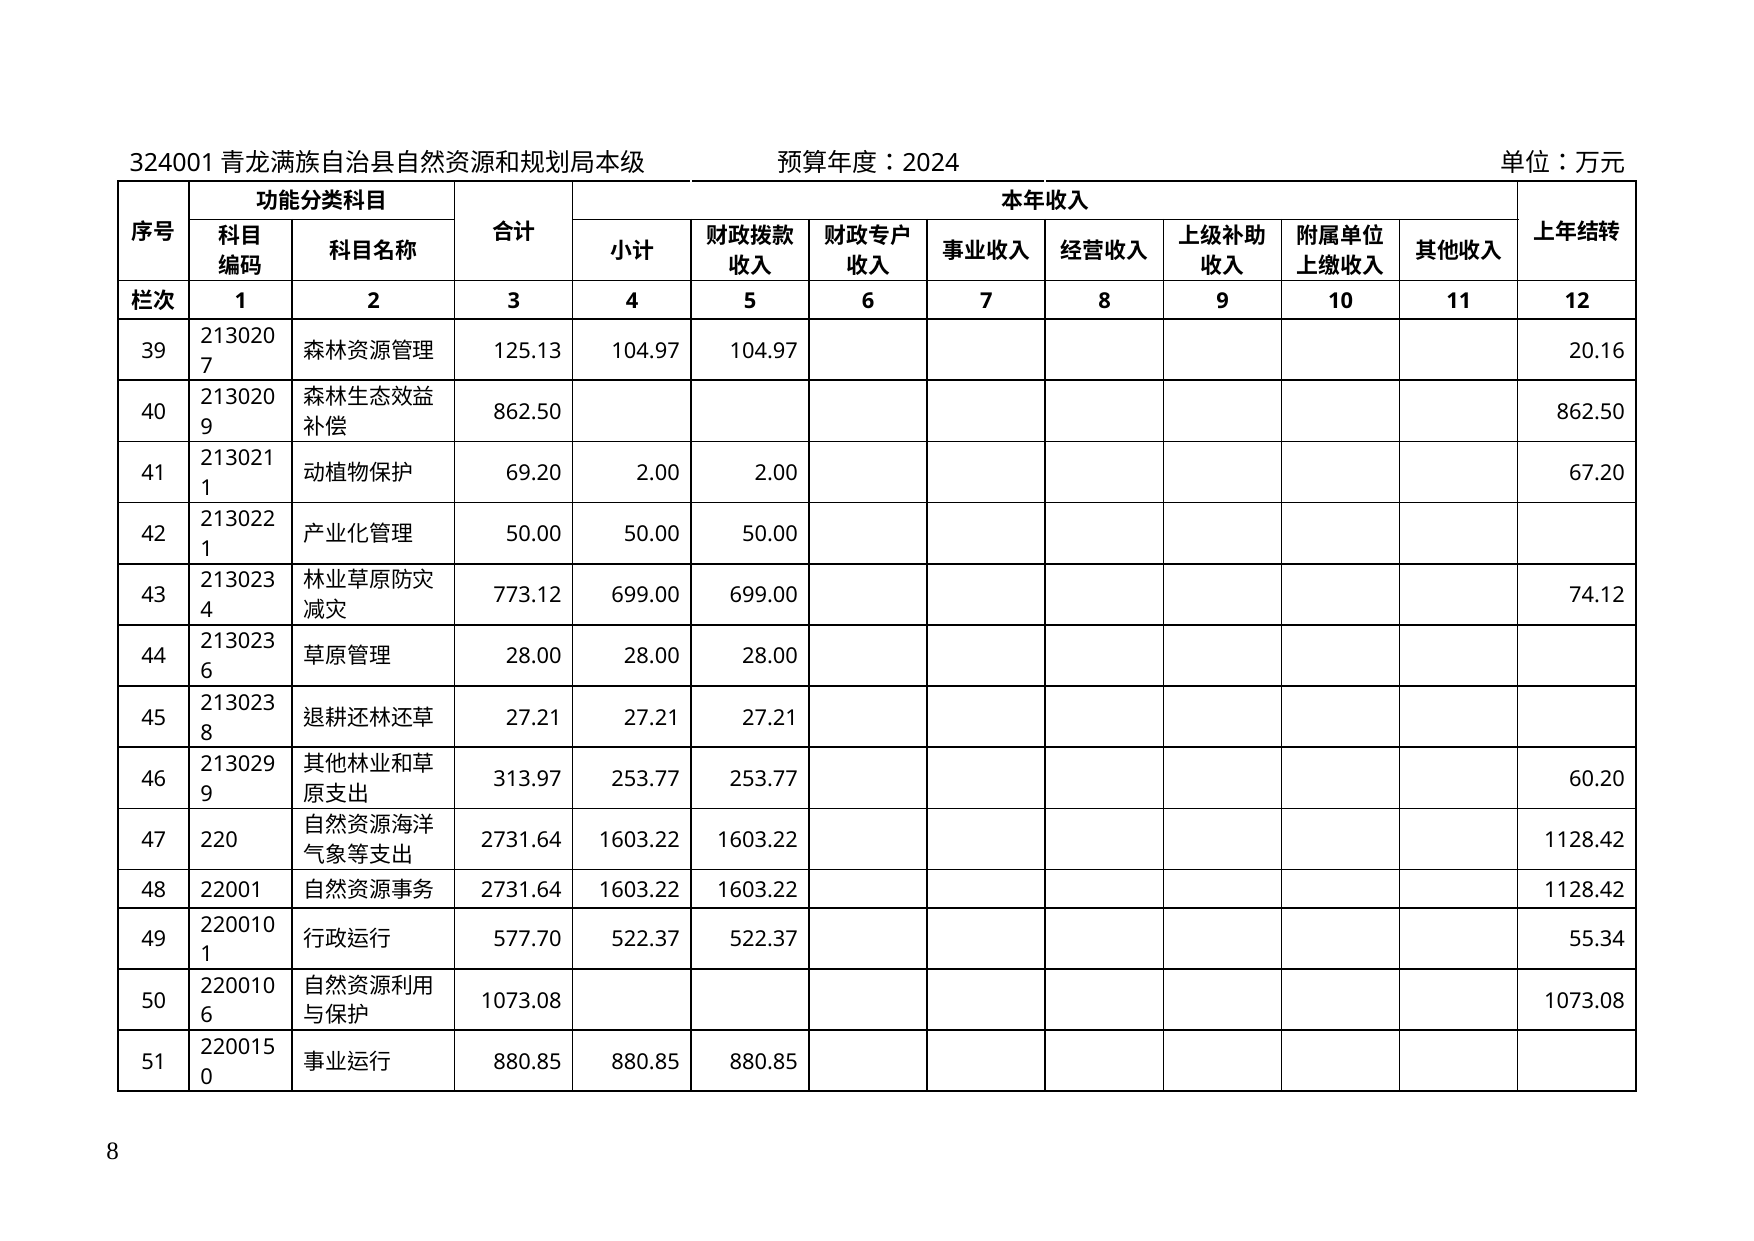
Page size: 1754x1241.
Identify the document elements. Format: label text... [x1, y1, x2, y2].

table_cell [928, 809, 1044, 868]
table_cell [1282, 442, 1399, 502]
table_cell 1073.08 [1518, 970, 1635, 1029]
table_cell 退耕还林还草 [293, 687, 454, 746]
table_cell [1046, 909, 1163, 968]
table_cell [573, 381, 690, 441]
table_cell 880.85 [455, 1031, 572, 1090]
table_cell [692, 381, 808, 441]
table_cell 小计 [573, 220, 690, 280]
table_cell 10 [1282, 281, 1399, 318]
table_cell [1046, 381, 1163, 441]
table_cell 附属单位上缴收入 [1282, 220, 1399, 280]
table_cell 9 [1164, 281, 1281, 318]
table_cell 本年收入 [573, 182, 1517, 219]
table_cell 60.20 [1518, 748, 1635, 807]
table_cell [1164, 565, 1281, 624]
table_cell 67.20 [1518, 442, 1635, 502]
table_cell [1164, 442, 1281, 502]
table_cell [810, 909, 926, 968]
table_cell [1282, 809, 1399, 868]
table_cell 862.50 [1518, 381, 1635, 441]
table_cell [1282, 909, 1399, 968]
table_cell 699.00 [573, 565, 690, 624]
table_cell 69.20 [455, 442, 572, 502]
table_cell [928, 565, 1044, 624]
table_cell 42 [119, 503, 188, 563]
table_cell [1400, 626, 1517, 685]
table_cell 880.85 [573, 1031, 690, 1090]
table_cell [1400, 970, 1517, 1029]
table_cell 事业运行 [293, 1031, 454, 1090]
table_cell [1282, 870, 1399, 907]
table_cell [1164, 870, 1281, 907]
table_cell 上年结转 [1518, 182, 1635, 280]
table_cell [1046, 1031, 1163, 1090]
table_cell [1164, 320, 1281, 379]
table_cell 46 [119, 748, 188, 807]
table_cell 2731.64 [455, 809, 572, 868]
table_cell 880.85 [692, 1031, 808, 1090]
table_cell 1 [190, 281, 291, 318]
table_cell 8 [1046, 281, 1163, 318]
table_cell 1603.22 [573, 809, 690, 868]
table_cell [810, 442, 926, 502]
table_cell 47 [119, 809, 188, 868]
table_cell 253.77 [692, 748, 808, 807]
table_cell 科目名称 [293, 220, 454, 280]
table_cell [1164, 687, 1281, 746]
table_cell 2130234 [190, 565, 291, 624]
table_cell 财政专户 收入 [810, 220, 926, 280]
table_cell 220 [190, 809, 291, 868]
table_cell 577.70 [455, 909, 572, 968]
table_cell [1046, 970, 1163, 1029]
table_cell [1400, 909, 1517, 968]
table_cell [928, 503, 1044, 563]
table_cell [928, 320, 1044, 379]
table_cell 1128.42 [1518, 870, 1635, 907]
table_cell 40 [119, 381, 188, 441]
table_cell 经营收入 [1046, 220, 1163, 280]
table_cell [1282, 970, 1399, 1029]
table_cell 2130207 [190, 320, 291, 379]
table_cell 49 [119, 909, 188, 968]
table_cell [928, 870, 1044, 907]
table_cell 104.97 [692, 320, 808, 379]
table_cell [1282, 320, 1399, 379]
table_cell [1046, 565, 1163, 624]
table_cell 功能分类科目 [190, 182, 454, 219]
table_cell 2731.64 [455, 870, 572, 907]
table_cell [810, 320, 926, 379]
table_cell 其他林业和草原支出 [293, 748, 454, 807]
table_cell [1164, 381, 1281, 441]
table_cell 5 [692, 281, 808, 318]
table_cell [1282, 687, 1399, 746]
table_cell 动植物保护 [293, 442, 454, 502]
table_cell 39 [119, 320, 188, 379]
table_cell [1400, 503, 1517, 563]
table_cell 行政运行 [293, 909, 454, 968]
table_cell [1164, 809, 1281, 868]
table_cell 上级补助收入 [1164, 220, 1281, 280]
table_cell [1164, 1031, 1281, 1090]
table_cell 43 [119, 565, 188, 624]
table_cell 2.00 [573, 442, 690, 502]
table_cell [1046, 687, 1163, 746]
table_cell [928, 442, 1044, 502]
table_cell 栏次 [119, 281, 188, 318]
table_cell [1400, 809, 1517, 868]
table_cell [692, 970, 808, 1029]
table_cell 7 [928, 281, 1044, 318]
table_cell [928, 970, 1044, 1029]
table_cell [810, 565, 926, 624]
table_header 324001青龙满族自治县自然资源和规划局本级 [119, 143, 690, 180]
table_cell 313.97 [455, 748, 572, 807]
table_cell 27.21 [573, 687, 690, 746]
table_cell 74.12 [1518, 565, 1635, 624]
table_cell [1282, 626, 1399, 685]
table_cell 11 [1400, 281, 1517, 318]
table_cell 28.00 [692, 626, 808, 685]
table_cell [1400, 565, 1517, 624]
table_cell 1603.22 [692, 870, 808, 907]
table_cell [1046, 870, 1163, 907]
table_cell [1046, 320, 1163, 379]
table_cell [1400, 320, 1517, 379]
table_cell 6 [810, 281, 926, 318]
table_cell 2130299 [190, 748, 291, 807]
table_cell [1518, 1031, 1635, 1090]
table_cell 事业收入 [928, 220, 1044, 280]
table_cell [1046, 503, 1163, 563]
table_cell 2130209 [190, 381, 291, 441]
table_cell [810, 748, 926, 807]
table_cell 草原管理 [293, 626, 454, 685]
table_cell 50.00 [573, 503, 690, 563]
table_cell 1603.22 [692, 809, 808, 868]
table_cell [1164, 909, 1281, 968]
table_cell [928, 748, 1044, 807]
table_cell 41 [119, 442, 188, 502]
table_cell 2130211 [190, 442, 291, 502]
table_cell [1400, 442, 1517, 502]
table_cell 50.00 [455, 503, 572, 563]
table_cell 28.00 [573, 626, 690, 685]
table_cell [1164, 970, 1281, 1029]
table_cell 20.16 [1518, 320, 1635, 379]
table_cell 产业化管理 [293, 503, 454, 563]
table_cell [810, 626, 926, 685]
table_cell 2130238 [190, 687, 291, 746]
table_cell 2200150 [190, 1031, 291, 1090]
table_cell 1128.42 [1518, 809, 1635, 868]
table_cell [810, 687, 926, 746]
table_cell 2.00 [692, 442, 808, 502]
table_cell [1282, 748, 1399, 807]
table_cell 12 [1518, 281, 1635, 318]
table_cell 22001 [190, 870, 291, 907]
table_cell 522.37 [573, 909, 690, 968]
table_cell [810, 870, 926, 907]
table_cell [1518, 687, 1635, 746]
table_cell 253.77 [573, 748, 690, 807]
table_cell 2200106 [190, 970, 291, 1029]
table_cell [810, 809, 926, 868]
table_cell 森林生态效益补偿 [293, 381, 454, 441]
table_cell 45 [119, 687, 188, 746]
table_cell [928, 381, 1044, 441]
table_cell 自然资源利用与保护 [293, 970, 454, 1029]
table_cell 27.21 [455, 687, 572, 746]
table_cell [1046, 626, 1163, 685]
table_cell 862.50 [455, 381, 572, 441]
table_cell 森林资源管理 [293, 320, 454, 379]
table_cell [1400, 748, 1517, 807]
table_cell [1400, 381, 1517, 441]
table_cell [1164, 503, 1281, 563]
table_cell 51 [119, 1031, 188, 1090]
table_cell [810, 381, 926, 441]
table_cell [1400, 687, 1517, 746]
table_cell [1518, 503, 1635, 563]
table_cell 2 [293, 281, 454, 318]
table_cell 104.97 [573, 320, 690, 379]
table_cell [810, 970, 926, 1029]
table_cell [1164, 626, 1281, 685]
table_header 预算年度：2024 [692, 143, 1044, 180]
table_cell 55.34 [1518, 909, 1635, 968]
table_cell 3 [455, 281, 572, 318]
table_cell 125.13 [455, 320, 572, 379]
table_cell 2200101 [190, 909, 291, 968]
table_cell 773.12 [455, 565, 572, 624]
table_cell 林业草原防灾减灾 [293, 565, 454, 624]
table_cell 1073.08 [455, 970, 572, 1029]
table_cell [573, 970, 690, 1029]
table_cell [1282, 381, 1399, 441]
table_cell 50 [119, 970, 188, 1029]
table_cell [1164, 748, 1281, 807]
table_cell 1603.22 [573, 870, 690, 907]
table_cell 其他收入 [1400, 220, 1517, 280]
table_cell [1282, 503, 1399, 563]
table_cell [810, 503, 926, 563]
table_cell [928, 909, 1044, 968]
table_cell 522.37 [692, 909, 808, 968]
table_cell 699.00 [692, 565, 808, 624]
table_cell 自然资源事务 [293, 870, 454, 907]
table_cell [1400, 870, 1517, 907]
table_header 单位：万元 [1046, 143, 1635, 180]
table_cell 48 [119, 870, 188, 907]
table_cell 财政拨款 收入 [692, 220, 808, 280]
table_cell [1046, 809, 1163, 868]
table_cell [1046, 748, 1163, 807]
table_cell [1282, 1031, 1399, 1090]
table_cell 2130221 [190, 503, 291, 563]
table_cell [1282, 565, 1399, 624]
table_cell 自然资源海洋气象等支出 [293, 809, 454, 868]
table_cell 2130236 [190, 626, 291, 685]
table_cell [1400, 1031, 1517, 1090]
table_cell 科目 编码 [190, 220, 291, 280]
table_cell [928, 626, 1044, 685]
table_cell 44 [119, 626, 188, 685]
table_cell 50.00 [692, 503, 808, 563]
table_cell 28.00 [455, 626, 572, 685]
table_cell 序号 [119, 182, 188, 280]
table_cell [928, 687, 1044, 746]
table_cell [928, 1031, 1044, 1090]
table_cell [1518, 626, 1635, 685]
table_cell [810, 1031, 926, 1090]
table_cell 27.21 [692, 687, 808, 746]
table_cell 4 [573, 281, 690, 318]
table_cell 合计 [455, 182, 572, 280]
table_cell [1046, 442, 1163, 502]
